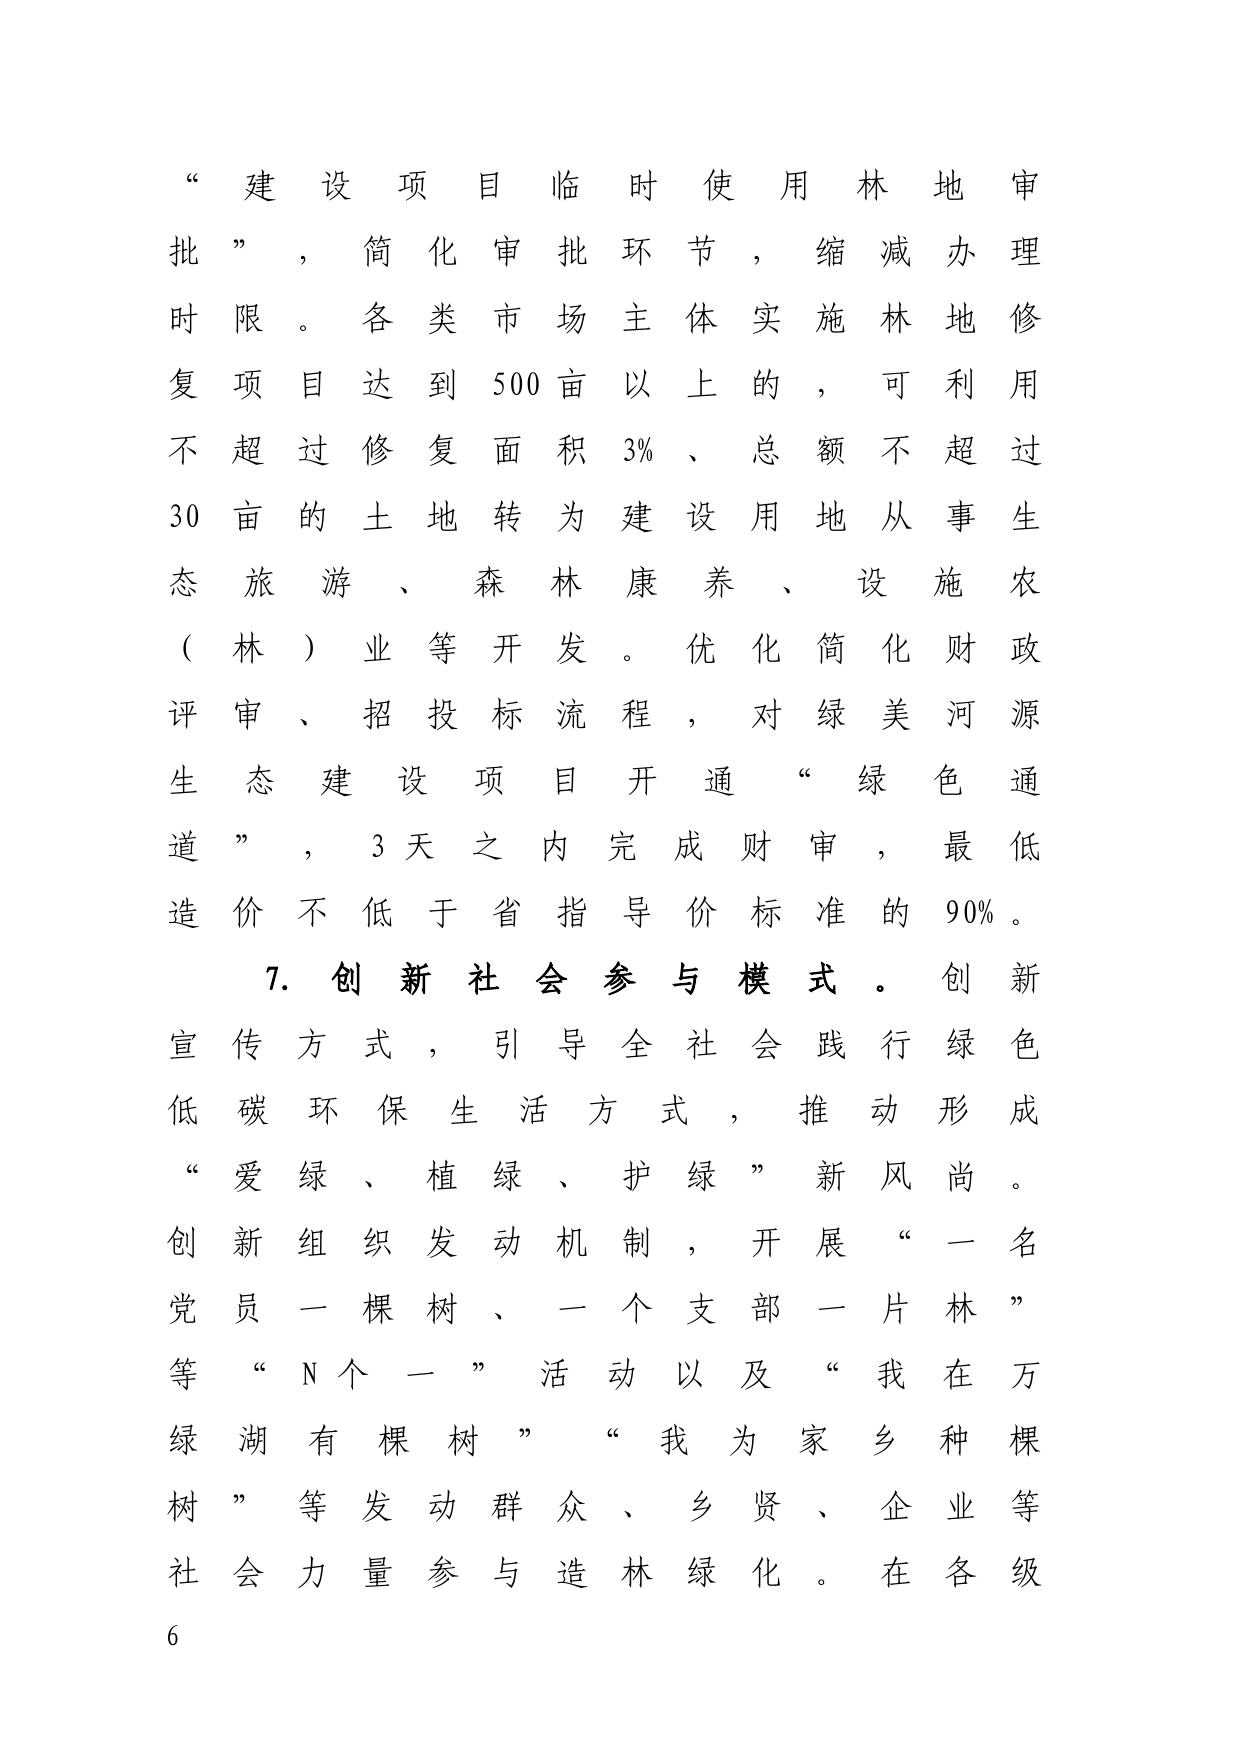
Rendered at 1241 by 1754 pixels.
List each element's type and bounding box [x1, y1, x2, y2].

text [167, 943, 1074, 1603]
text [167, 151, 1074, 943]
